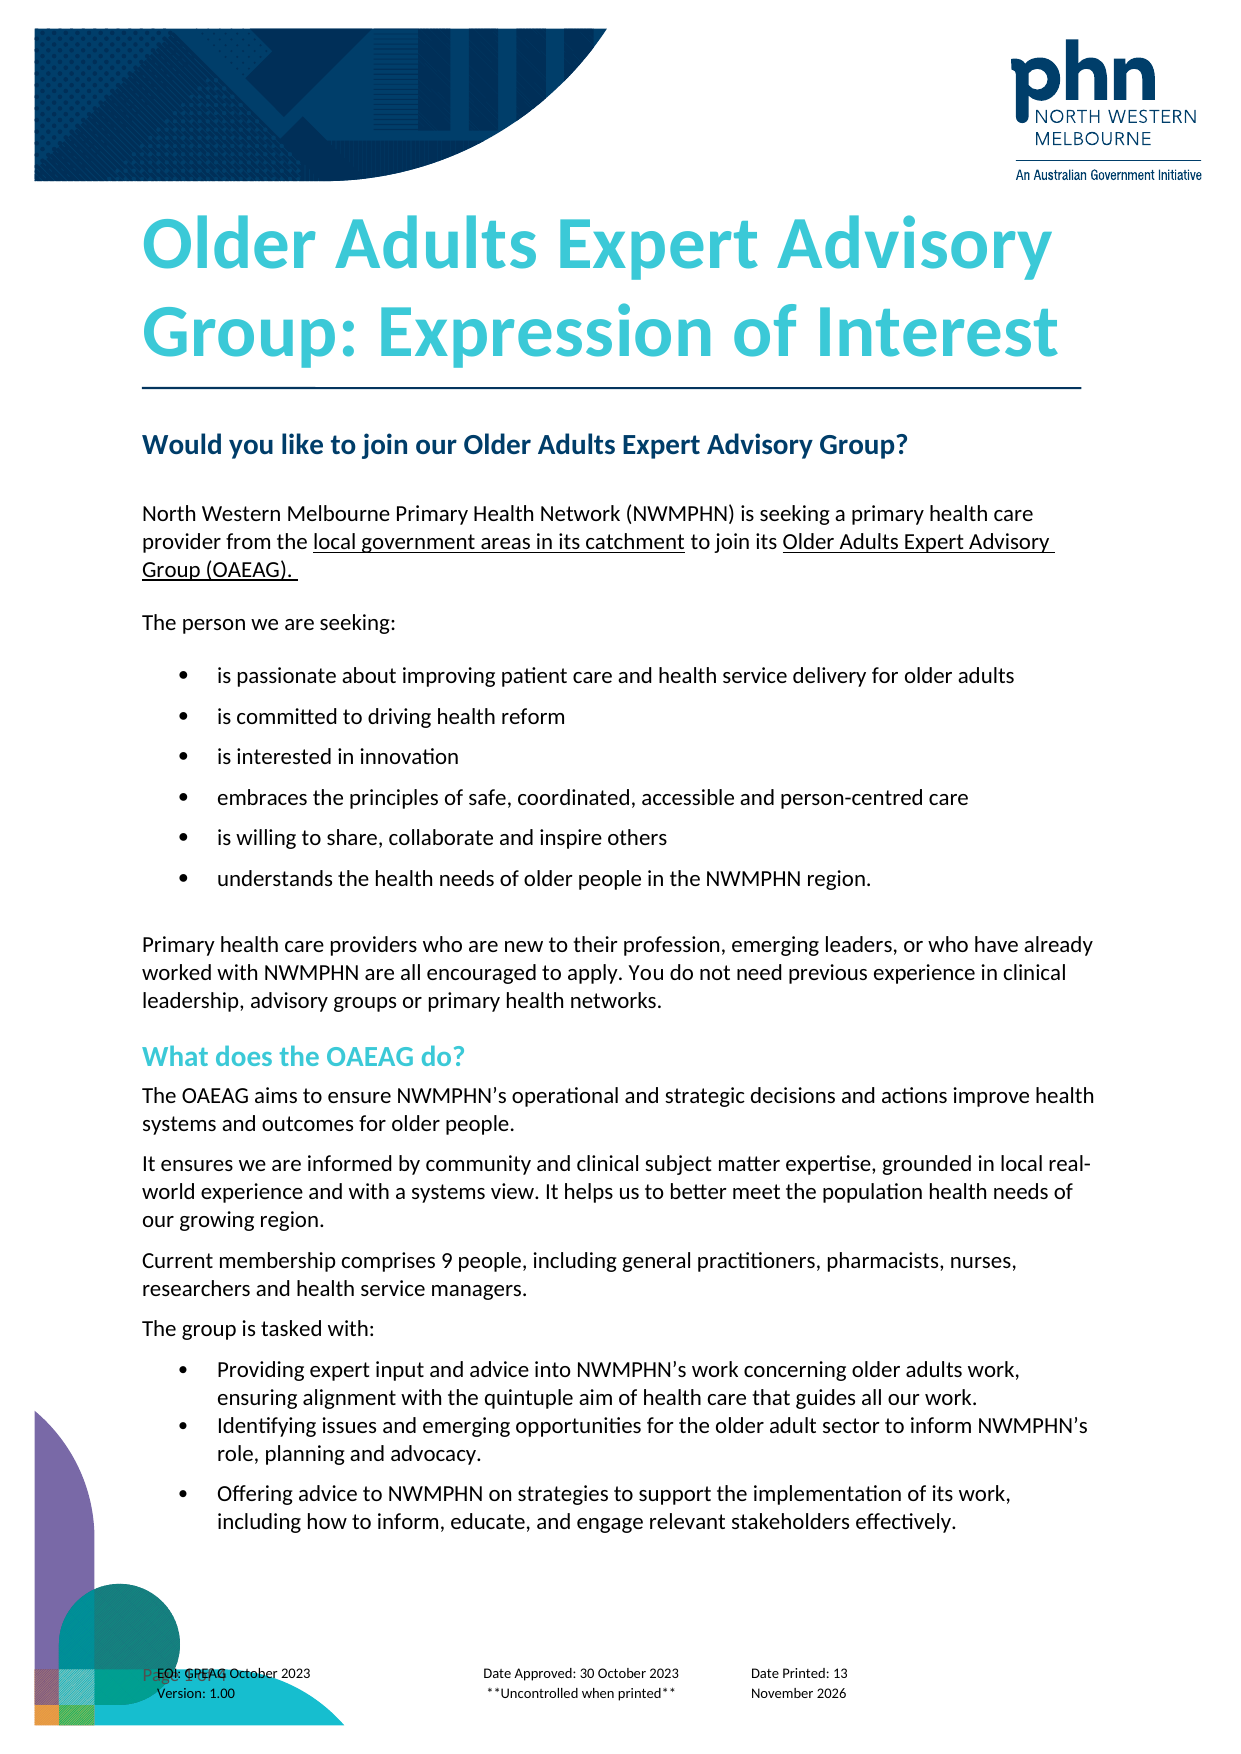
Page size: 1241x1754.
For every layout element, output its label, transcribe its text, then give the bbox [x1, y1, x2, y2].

list is interested in innovation [179, 742, 1098, 771]
subtitle What does the OAEAG do? [142, 1043, 1098, 1072]
list is passionate about improving patient care and health service delivery for older adults [179, 661, 1098, 689]
list is committed to driving health reform [179, 702, 1098, 730]
list embraces the principles of safe, coordinated, accessible and person-centred care [179, 783, 1098, 811]
text Current membership comprises 9 people, including general practitioners, pharmacists, nurses, researchers and health service managers. [142, 1246, 1098, 1302]
list Providing expert input and advice into NWMPHN’s work concerning older adults work, ensuring alignment with the quintuple aim of health care that guides all our work. [179, 1355, 1098, 1411]
text The person we are seeking: [142, 608, 1098, 636]
list is willing to share, collaborate and inspire others [179, 823, 1098, 852]
text The OAEAG aims to ensure NWMPHN’s operational and strategic decisions and actions improve health systems and outcomes for older people. [142, 1081, 1098, 1137]
text Would you like to join our Older Adults Expert Advisory Group? [142, 424, 1098, 462]
text It ensures we are informed by community and clinical subject matter expertise, grounded in local real-world experience and with a systems view. It helps us to better meet the population health needs of our growing region. [142, 1149, 1098, 1233]
list Offering advice to NWMPHN on strategies to support the implementation of its work, including how to inform, educate, and engage relevant stakeholders effectively. [179, 1479, 1098, 1536]
list understands the health needs of older people in the NWMPHN region. [179, 864, 1098, 917]
subtitle Older Adults Expert Advisory Group: Expression of Interest [142, 198, 1098, 373]
text Primary health care providers who are new to their profession, emerging leaders, or who have already worked with NWMPHN are all encouraged to apply. You do not need previous experience in clinical leadership, advisory groups or primary health networks. [142, 930, 1098, 1014]
text The group is tasked with: [142, 1314, 1098, 1342]
list Identifying issues and emerging opportunities for the older adult sector to inform NWMPHN’s role, planning and advocacy. [179, 1411, 1098, 1467]
text North Western Melbourne Primary Health Network (NWMPHN) is seeking a primary health care provider from the local government areas in its catchment to join its Older Adults Expert Advisory Group (OAEAG). [142, 499, 1098, 583]
